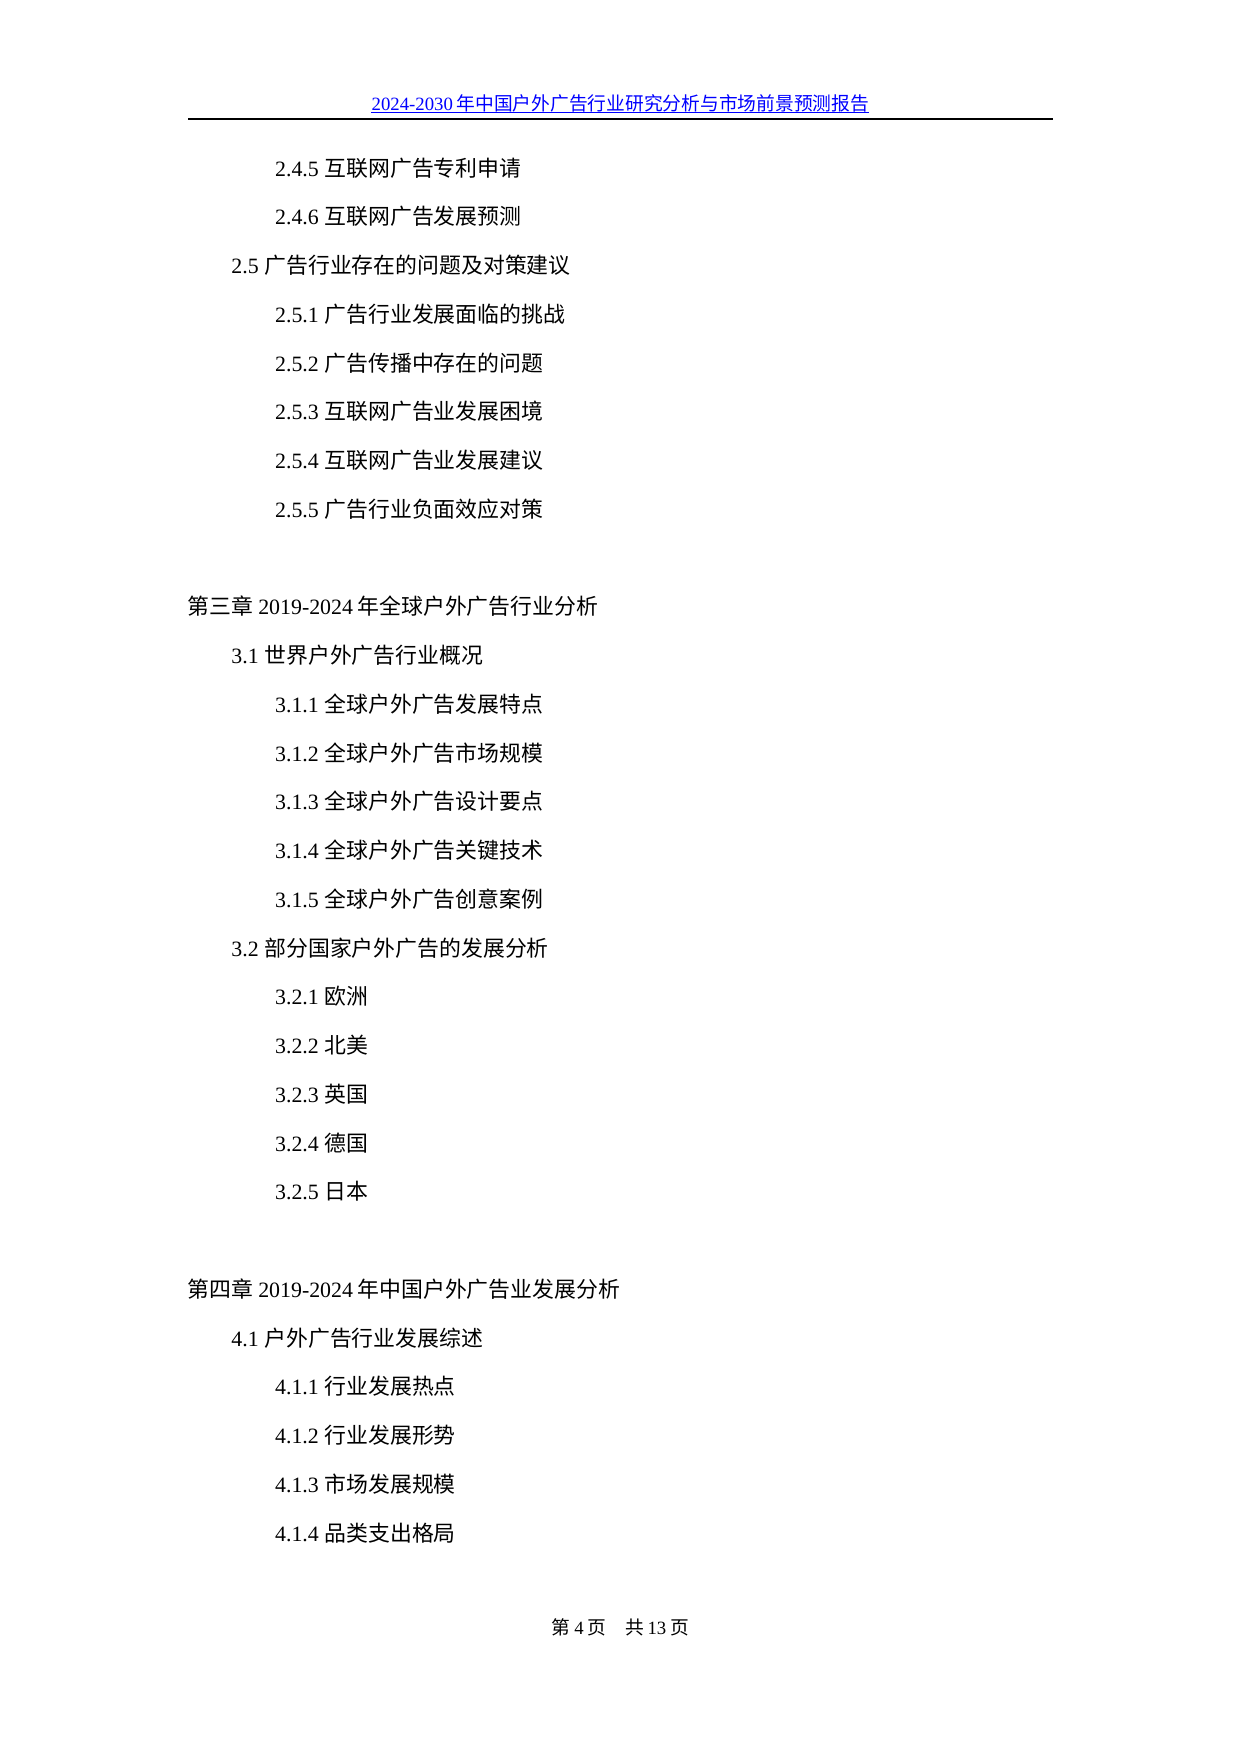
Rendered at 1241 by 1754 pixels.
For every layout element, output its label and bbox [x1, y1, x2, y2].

text [187, 150, 1053, 1548]
